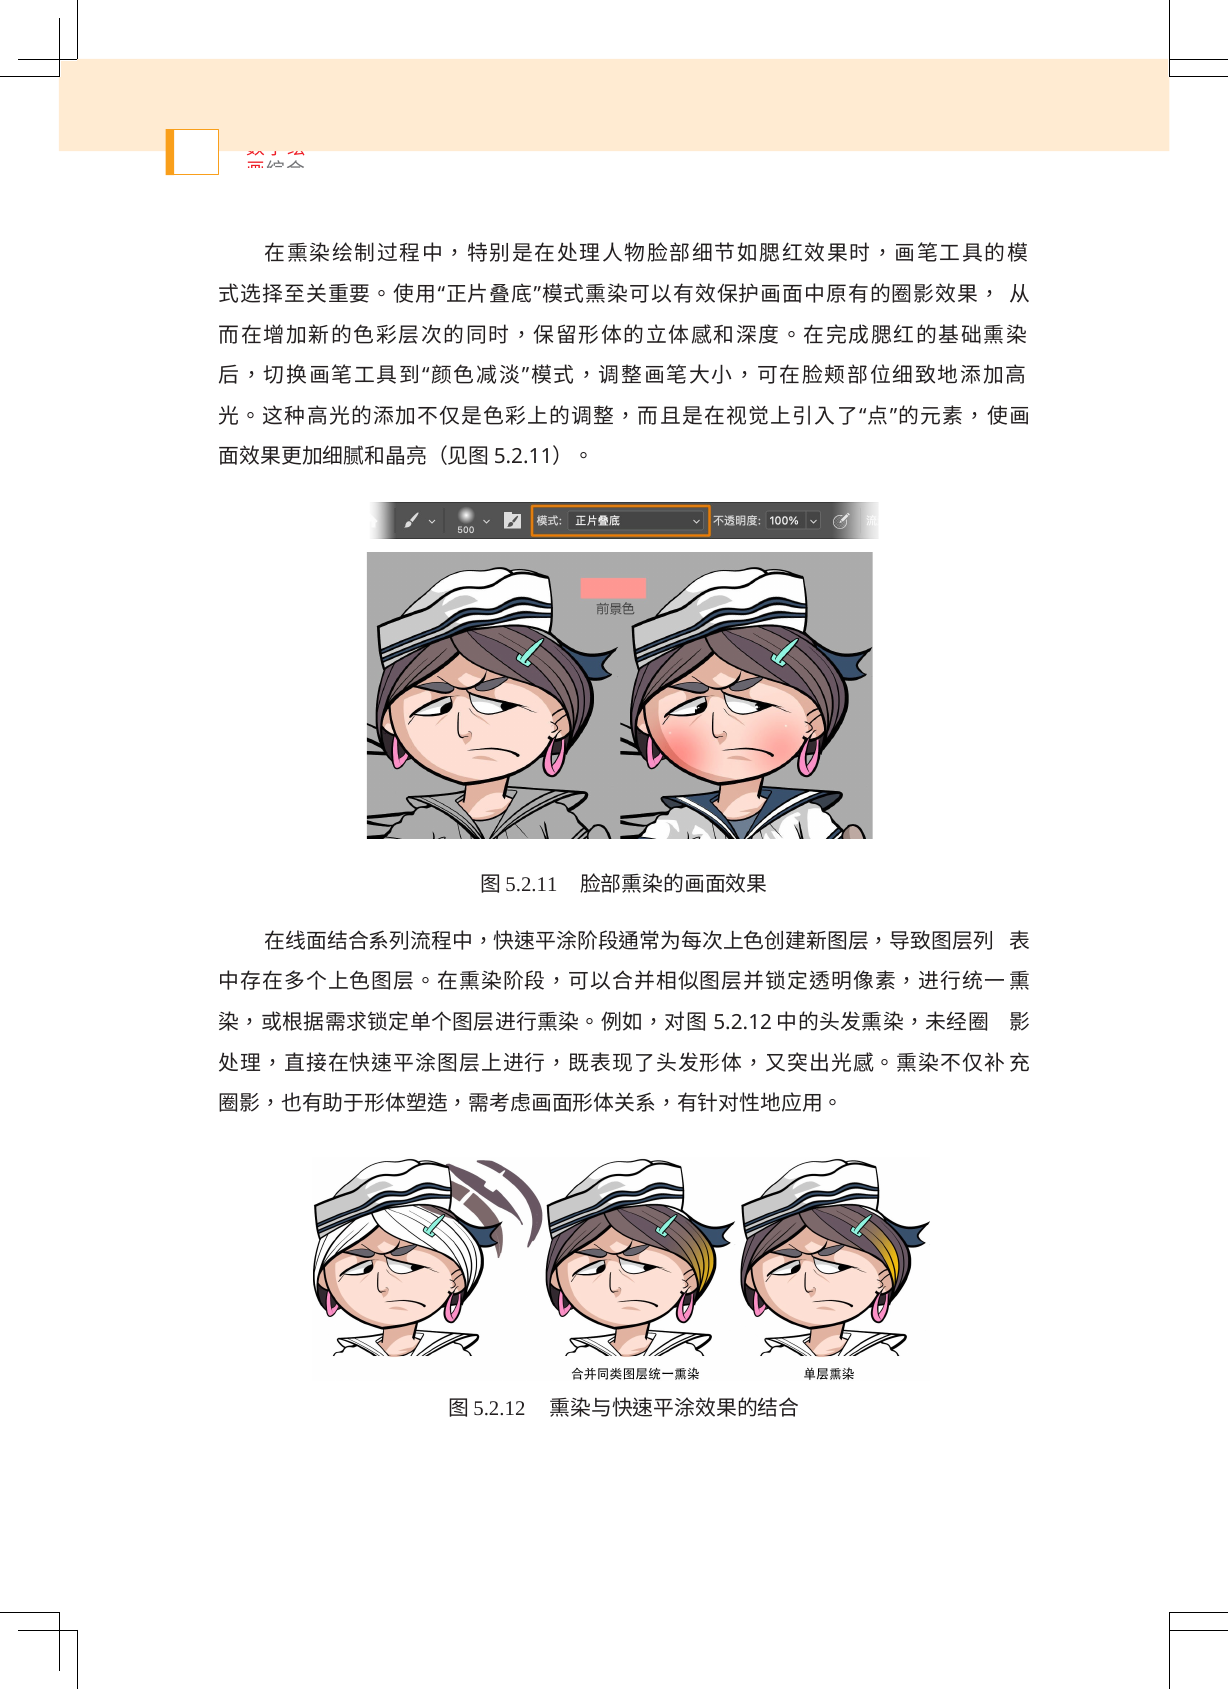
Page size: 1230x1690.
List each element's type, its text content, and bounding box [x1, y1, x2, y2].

text 图5.2.11 脸部熏染的画面效果 [224, 869, 1024, 898]
text 在熏染绘制过程中，特别是在处理人物脸部细节如腮红效果时，画笔工具的模式选择至关重要。使用“正片叠底”模式熏染可以有效保护画面中原有的圈影效果， 从而在增加新的色彩层次的同时，保留形体的立体感和深度。在完成腮红的基础熏染后，切换画笔工具到“颜色减淡”模式，调整画笔大小，可在脸颊部位细致地添加高光。这种高光的添加不仅是色彩上的调整，而且是在视觉上引入了“点”的元素，使画面效果更加细腻和晶亮（见图5.2.11）。 [218, 238, 1030, 470]
picture [312, 1157, 930, 1381]
picture [366, 552, 873, 839]
picture [369, 502, 879, 539]
text 在线面结合系列流程中，快速平涂阶段通常为每次上色创建新图层，导致图层列 表中存在多个上色图层。在熏染阶段，可以合并相似图层并锁定透明像素，进行统一熏染，或根据需求锁定单个图层进行熏染。例如，对图5.2.12中的头发熏染，未经圈 影处理，直接在快速平涂图层上进行，既表现了头发形体，又突出光感。熏染不仅补充圈影，也有助于形体塑造，需考虑画面形体关系，有针对性地应用。 [218, 926, 1030, 1117]
